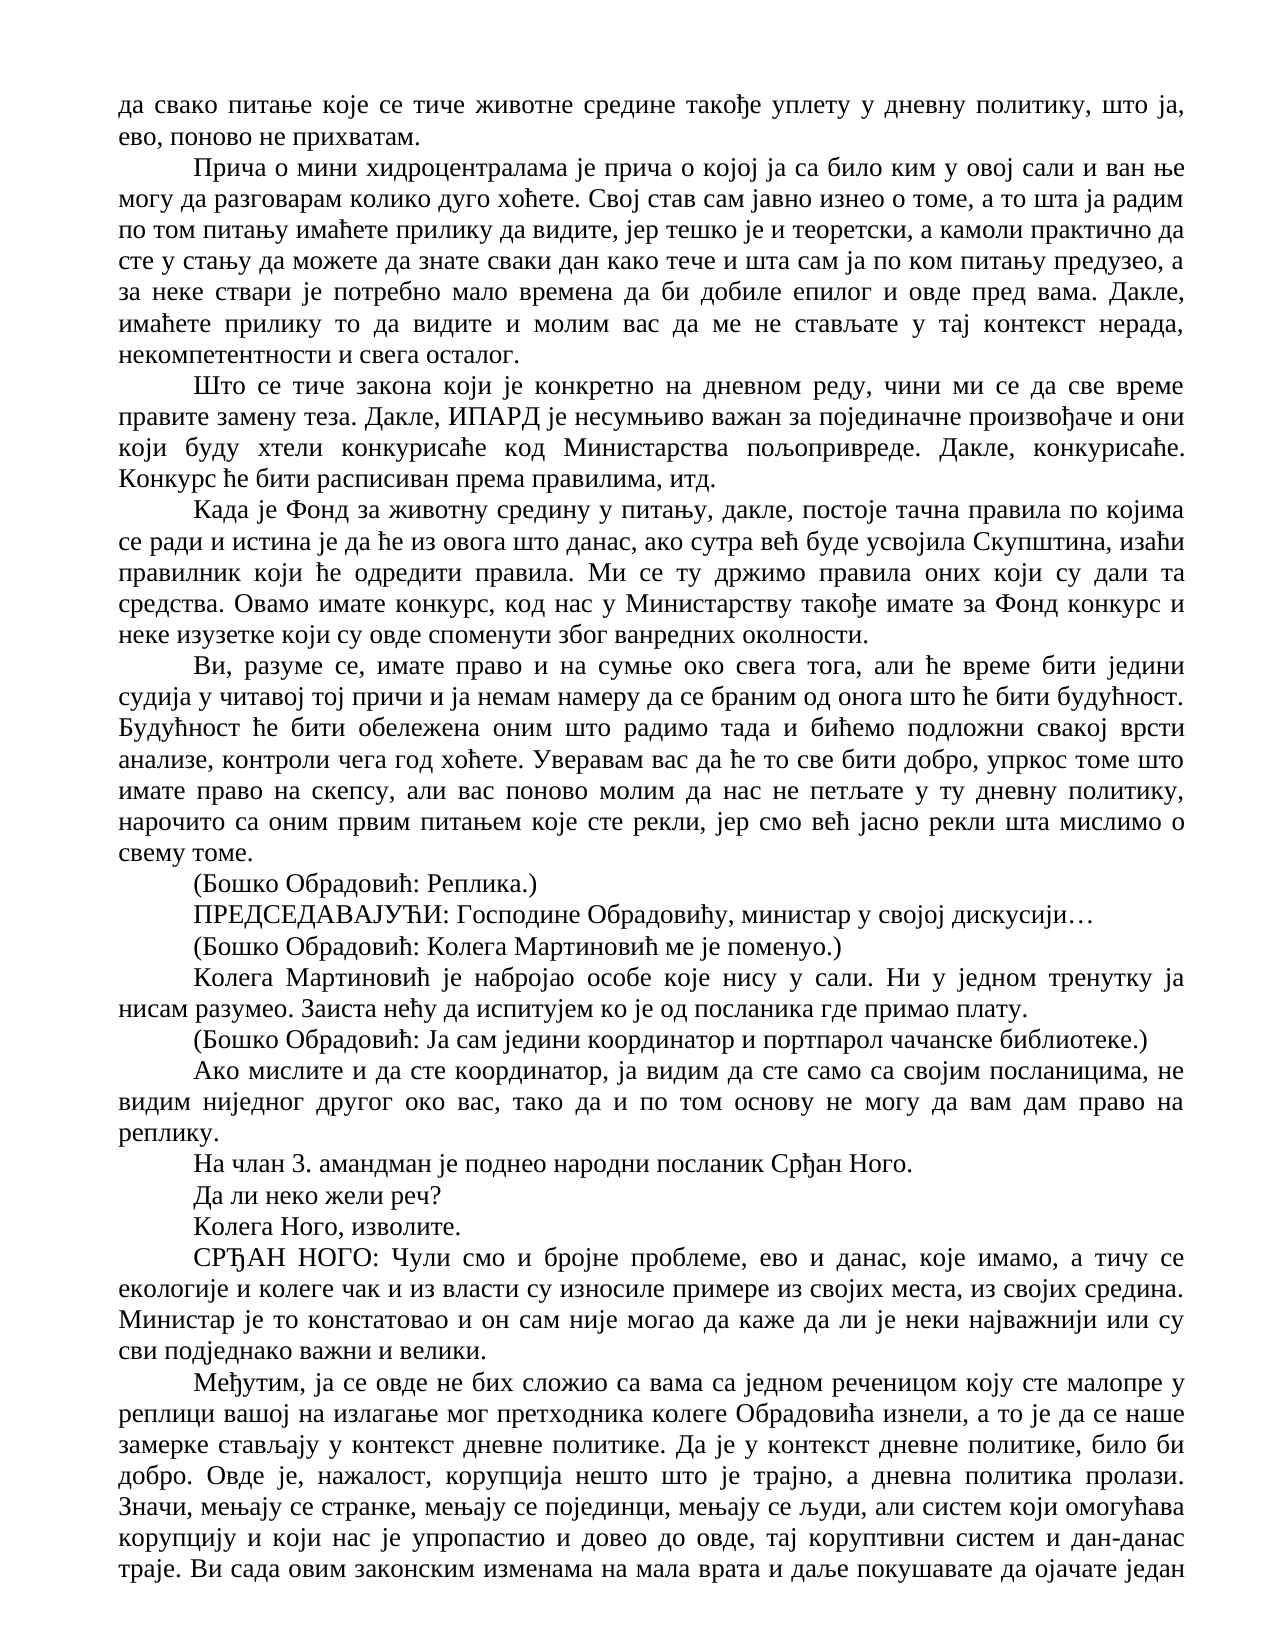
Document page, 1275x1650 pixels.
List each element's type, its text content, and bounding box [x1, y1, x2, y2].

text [118, 89, 1186, 151]
text (Бошко Обрадовић: Колега Мартиновић ме је поменуо.) [118, 929, 1186, 961]
text Колега Мартиновић је набројао особе које нису у сали. Ни у једном тренутку ја нисам разумео. Заиста нећу да испитујем ко је од посланика где примао плату. [118, 961, 1186, 1023]
text (Бошко Обрадовић: Реплика.) [118, 867, 1186, 898]
text (Бошко Обрадовић: Ја сам једини координатор и портпарол чачанске библиотеке.) [118, 1023, 1186, 1054]
text ПРЕДСЕДАВАЈУЋИ: Господине Обрадовићу, министар у својој дискусији… [118, 898, 1186, 929]
text Ви, разуме се, имате право и на сумње око свега тога, али ће време бити једини судија у читавој тој причи и ја немам намеру да се браним од онога што ће бити будућност. Будућност ће бити обележена оним што радимо тада и бићемо подложни свакој врсти анализе, контроли чега год хоћете. Уверавам вас да ће то све бити добро, упркос томе што имате право на скепсу, али вас поново молим да нас не петљате у ту дневну политику, нарочито са оним првим питањем које сте рекли, јер смо већ јасно рекли шта мислимо о свему томе. [118, 649, 1186, 867]
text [118, 1366, 1186, 1584]
text Да ли неко жели реч? [118, 1179, 1186, 1210]
text Прича о мини хидроцентралама је прича о којој ја са било ким у овој сали и ван ње могу да разговарам колико дуго хоћете. Свој став сам јавно изнео о томе, а то шта ја радим по том питању имаћете прилику да видите, јер тешко је и теоретски, а камоли практично да сте у стању да можете да знате сваки дан како тече и шта сам ја по ком питању предузео, а за неке ствари је потребно мало времена да би добиле епилог и овде пред вама. Дакле, имаћете прилику то да видите и молим вас да ме не стављате у тај контекст нерада, некомпетентности и свега осталог. [118, 151, 1186, 369]
text СРЂАН НОГО: Чули смо и бројне проблеме, ево и данас, које имамо, а тичу се екологије и колеге чак и из власти су износиле примере из својих места, из својих средина. Министар је то констатовао и он сам није могао да каже да ли је неки најважнији или су сви подједнако важни и велики. [118, 1241, 1186, 1366]
text Ако мислите и да сте координатор, ја видим да сте само са својим посланицима, не видим ниједног другог око вас, тако да и по том основу не могу да вам дам право на реплику. [118, 1054, 1186, 1148]
text На члан 3. амандман је поднео народни посланик Срђан Ного. [118, 1148, 1186, 1179]
text Колега Ного, изволите. [118, 1210, 1186, 1241]
text Што се тиче закона који је конкретно на дневном реду, чини ми се да све време правите замену теза. Дакле, ИПАРД је несумњиво важан за појединачне произвођаче и они који буду хтели конкурисаће код Министарства пољопривреде. Дакле, конкурисаће. Конкурс ће бити расписиван према правилима, итд. [118, 369, 1186, 493]
text Када је Фонд за животну средину у питању, дакле, постоје тачна правила по којима се ради и истина је да ће из овога што данас, ако сутра већ буде усвојила Скупштина, изаћи правилник који ће одредити правила. Ми се ту држимо правила оних који су дали та средства. Овамо имате конкурс, код нас у Министарству такође имате за Фонд конкурс и неке изузетке који су овде споменути због ванредних околности. [118, 493, 1186, 649]
